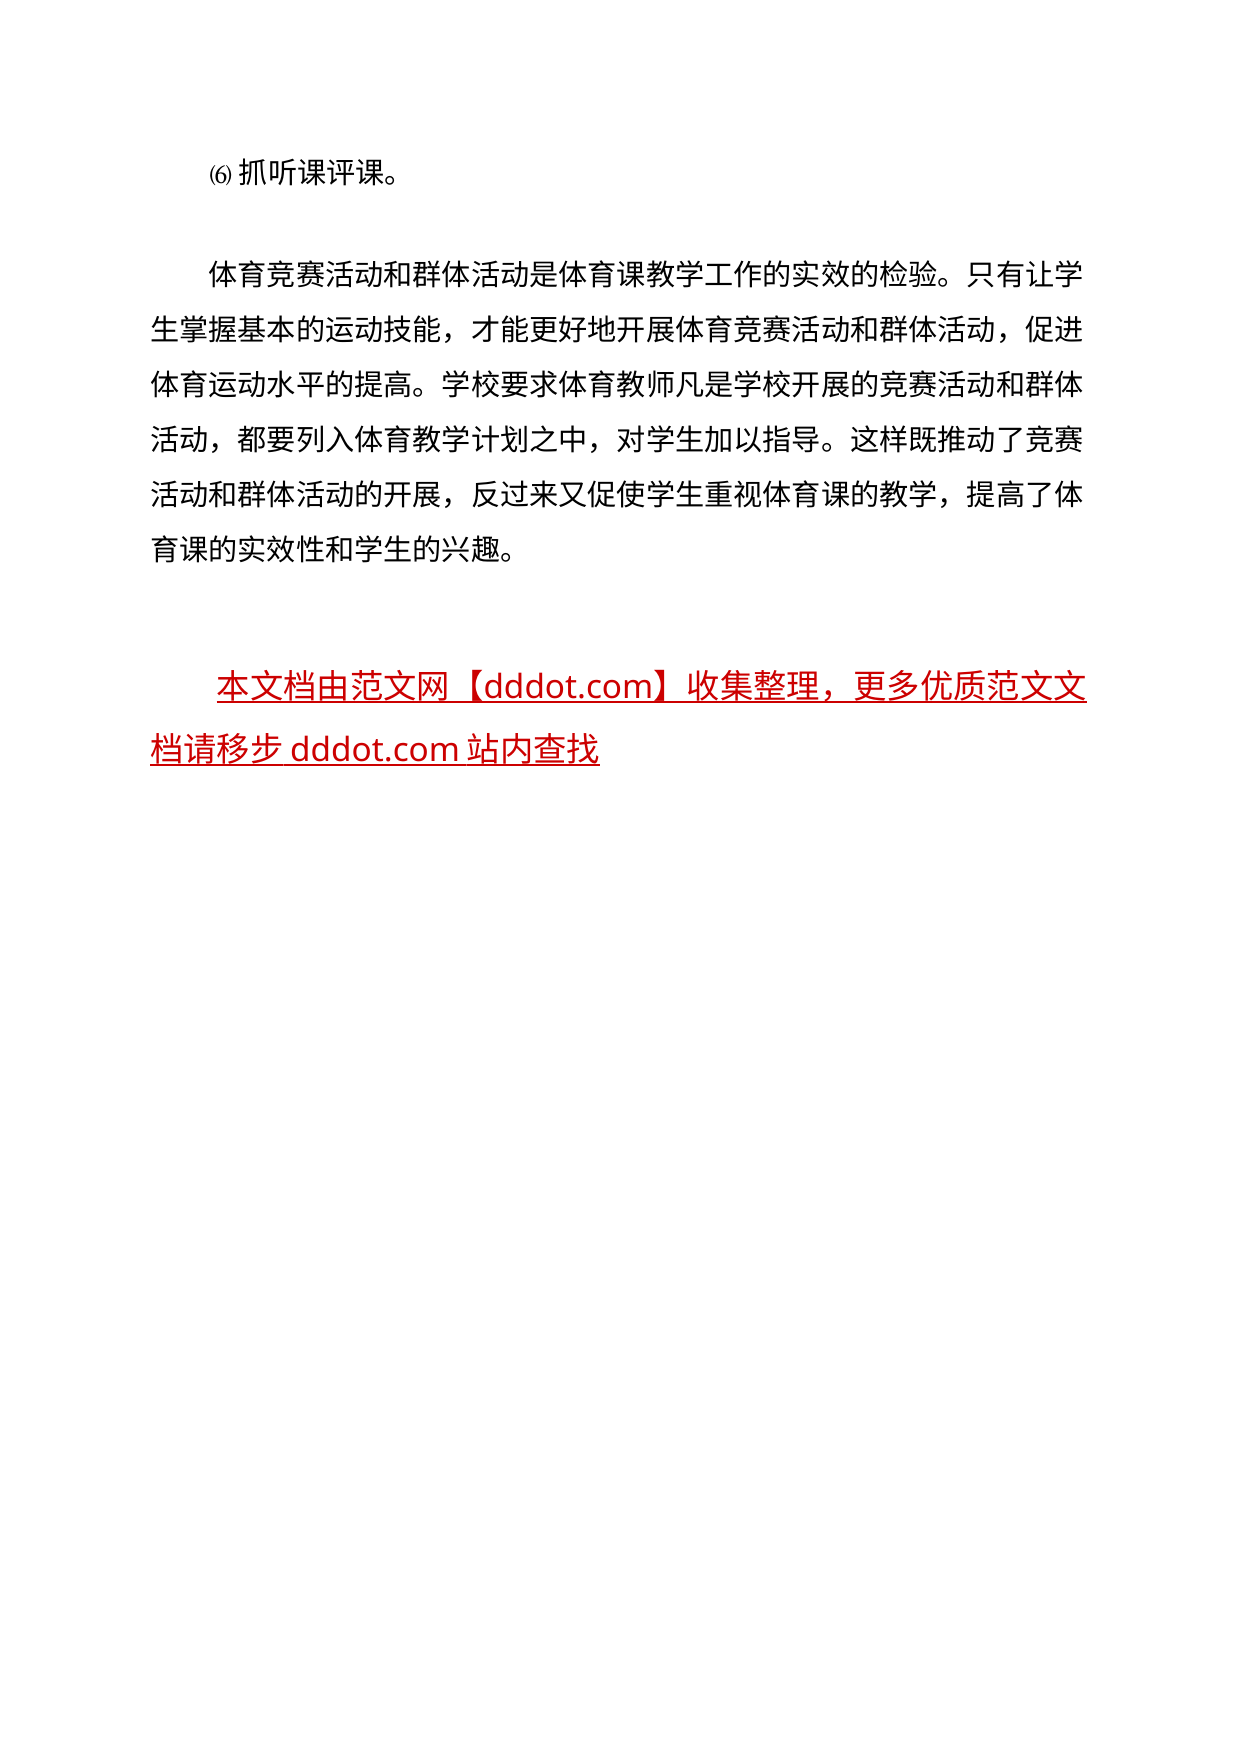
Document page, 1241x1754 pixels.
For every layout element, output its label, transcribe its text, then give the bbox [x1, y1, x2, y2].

text 体育竞赛活动和群体活动是体育课教学工作的实效的检验。只有让学生掌握基本的运动技能，才能更好地开展体育竞赛活动和群体活动，促进体育运动水平的提高。学校要求体育教师凡是学校开展的竞赛活动和群体活动，都要列入体育教学计划之中，对学生加以指导。这样既推动了竞赛活动和群体活动的开展，反过来又促使学生重视体育课的教学，提高了体育课的实效性和学生的兴趣。 [150, 252, 1090, 569]
text 本文档由范文网【dddot.com】收集整理，更多优质范文文档请移步dddot.com站内查找 [150, 659, 1090, 771]
text ⑹抓听课评课。 [150, 150, 1090, 192]
